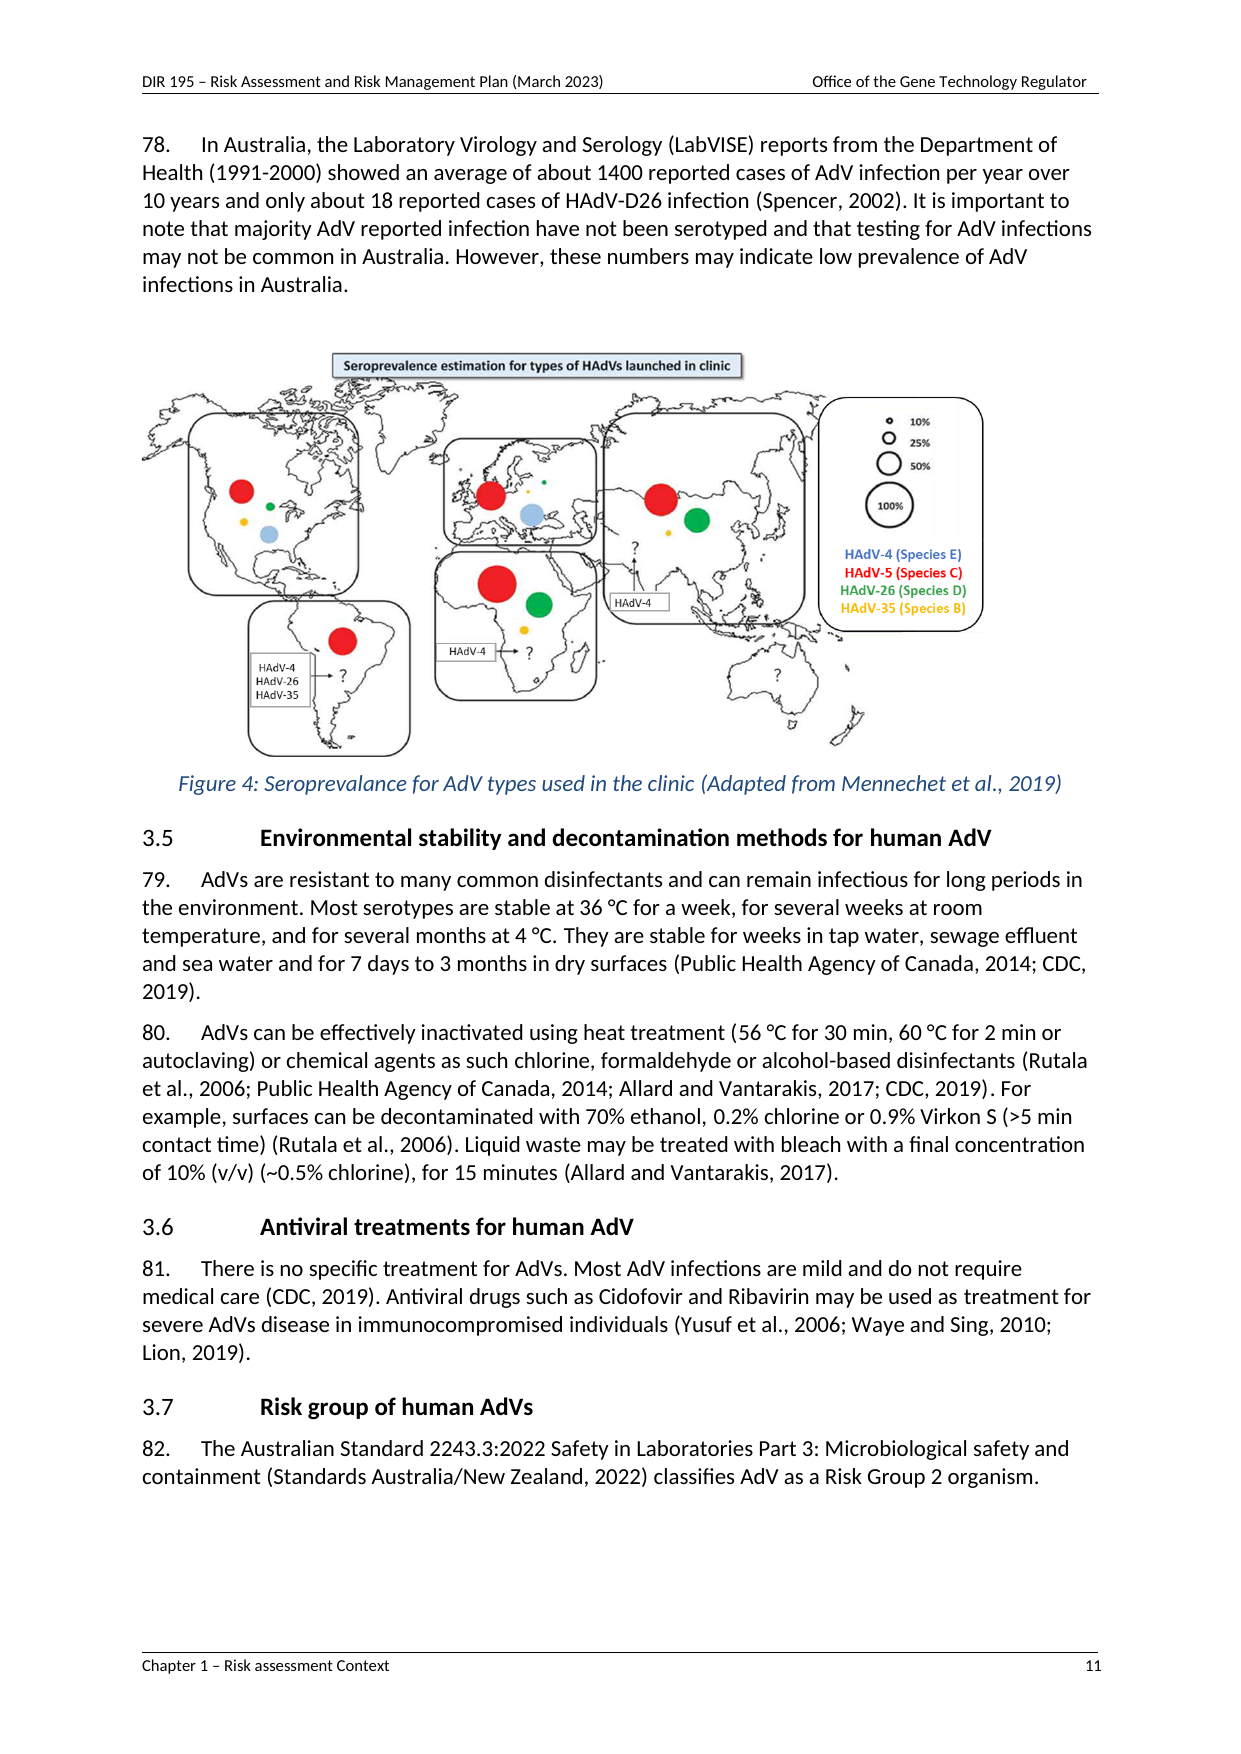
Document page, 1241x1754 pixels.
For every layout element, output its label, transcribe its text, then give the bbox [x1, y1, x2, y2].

text AdVs can be effectively inactivated using heat treatment (56 °C for 30 min, 60 °C for 2 min or autoclaving) or chemical agents as such chlorine, formaldehyde or alcohol-based disinfectants (Rutala et al., 2006; Public Health Agency of Canada, 2014; Allard and Vantarakis, 2017; CDC, 2019). For example, surfaces can be decontaminated with 70% ethanol, 0.2% chlorine or 0.9% Virkon S (>5 min contact time) (Rutala et al., 2006). Liquid waste may be treated with bleach with a final concentration of 10% (v/v) (~0.5% chlorine), for 15 minutes (Allard and Vantarakis, 2017). [142, 1018, 1098, 1186]
text Antiviral treatments for human AdV [142, 1211, 1098, 1241]
text Environmental stability and decontamination methods for human AdV [142, 822, 1098, 853]
text The Australian Standard 2243.3:2022 Safety in Laboratories Part 3: Microbiological safety and containment (Standards Australia/New Zealand, 2022) classifies AdV as a Risk Group 2 organism. [142, 1434, 1098, 1490]
text AdVs are resistant to many common disinfectants and can remain infectious for long periods in the environment. Most serotypes are stable at 36 °C for a week, for several weeks at room temperature, and for several months at 4 °C. They are stable for weeks in tap water, sewage effluent and sea water and for 7 days to 3 months in dry surfaces (Public Health Agency of Canada, 2014; CDC, 2019). [142, 865, 1098, 1005]
text There is no specific treatment for AdVs. Most AdV infections are mild and do not require medical care (CDC, 2019). Antiviral drugs such as Cidofovir and Ribavirin may be used as treatment for severe AdVs disease in immunocompromised individuals (Yusuf et al., 2006; Waye and Sing, 2010; Lion, 2019). [142, 1254, 1098, 1366]
text Risk group of human AdVs [142, 1391, 1098, 1422]
text Figure 4: Seroprevalance for AdV types used in the clinic (Adapted from Mennechet et al., 2019) [142, 769, 1098, 797]
picture [141, 351, 986, 757]
text In Australia, the Laboratory Virology and Serology (LabVISE) reports from the Department of Health (1991-2000) showed an average of about 1400 reported cases of AdV infection per year over 10 years and only about 18 reported cases of HAdV-D26 infection (Spencer, 2002). It is important to note that majority AdV reported infection have not been serotyped and that testing for AdV infections may not be common in Australia. However, these numbers may indicate low prevalence of AdV infections in Australia. [142, 130, 1098, 298]
